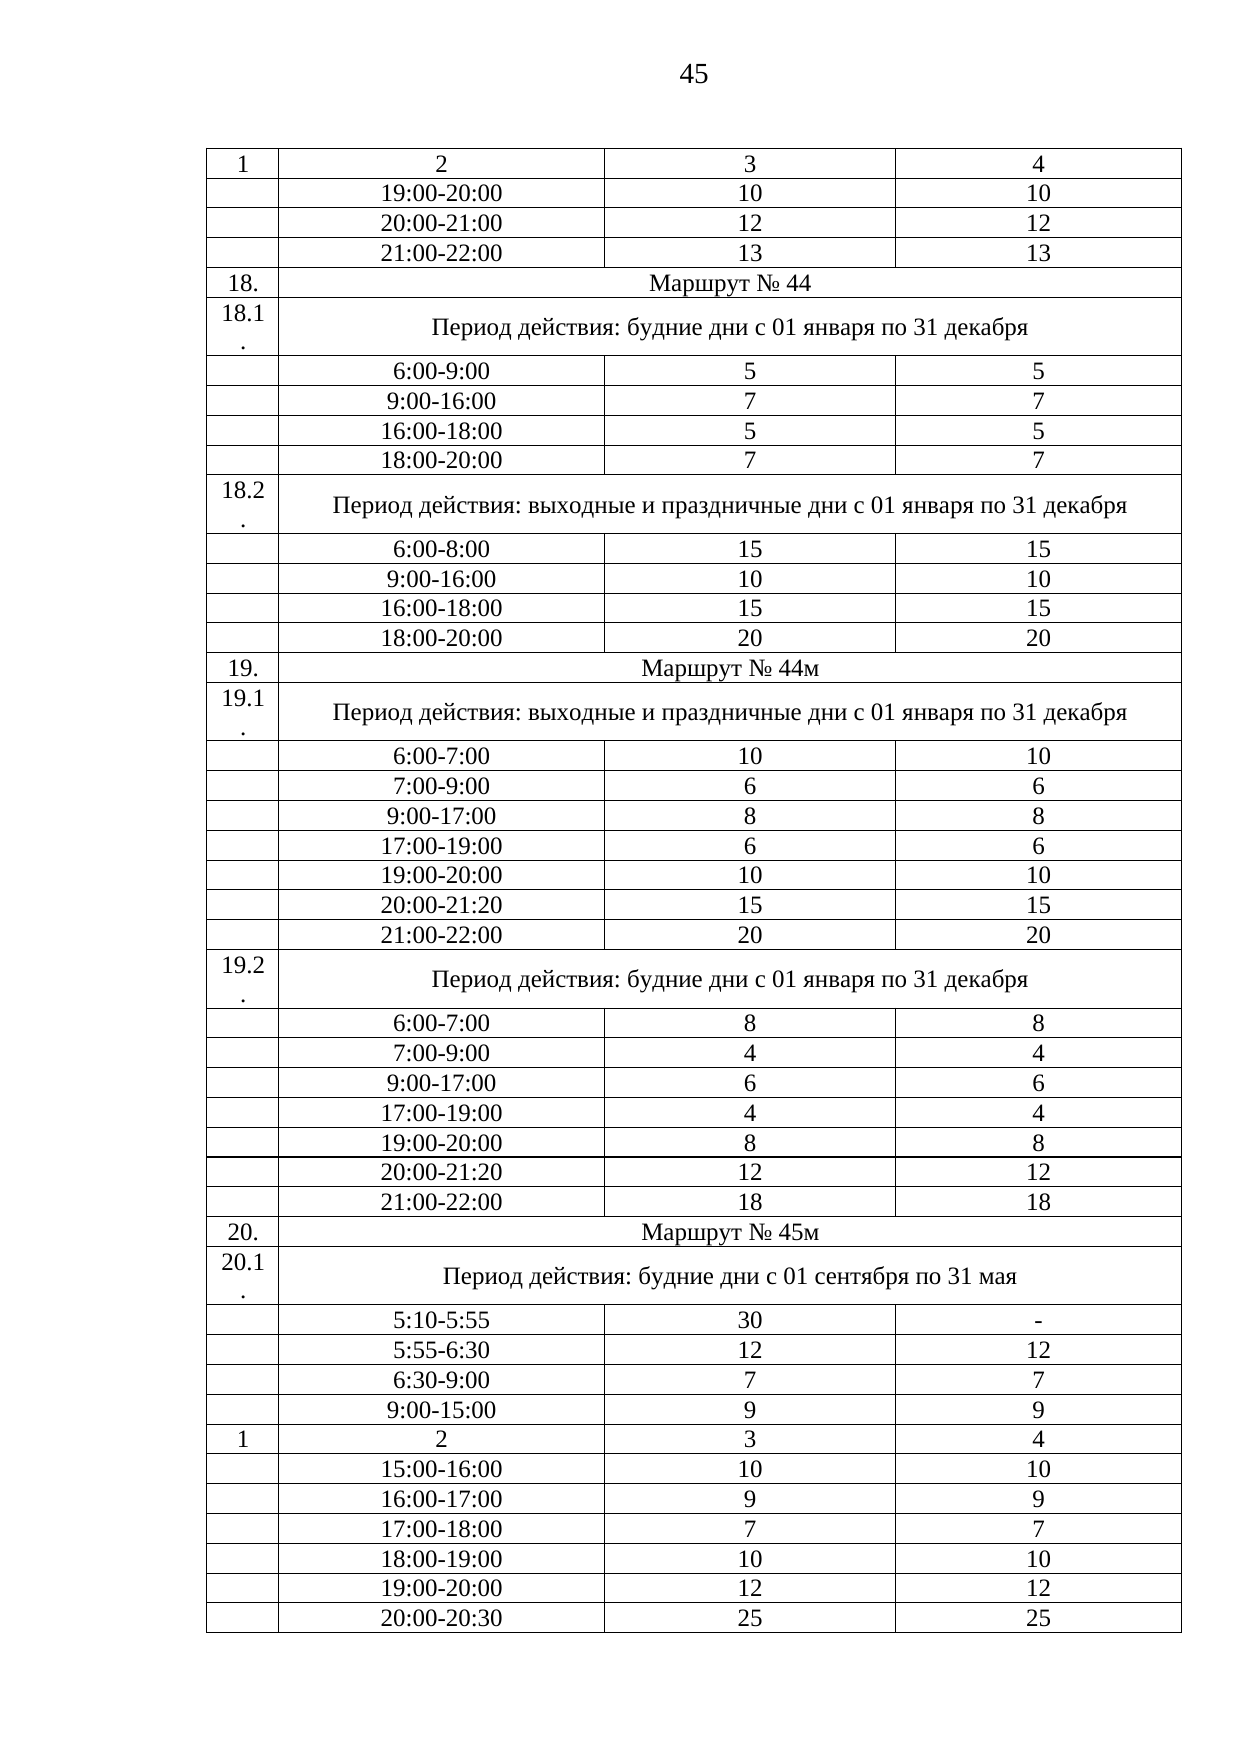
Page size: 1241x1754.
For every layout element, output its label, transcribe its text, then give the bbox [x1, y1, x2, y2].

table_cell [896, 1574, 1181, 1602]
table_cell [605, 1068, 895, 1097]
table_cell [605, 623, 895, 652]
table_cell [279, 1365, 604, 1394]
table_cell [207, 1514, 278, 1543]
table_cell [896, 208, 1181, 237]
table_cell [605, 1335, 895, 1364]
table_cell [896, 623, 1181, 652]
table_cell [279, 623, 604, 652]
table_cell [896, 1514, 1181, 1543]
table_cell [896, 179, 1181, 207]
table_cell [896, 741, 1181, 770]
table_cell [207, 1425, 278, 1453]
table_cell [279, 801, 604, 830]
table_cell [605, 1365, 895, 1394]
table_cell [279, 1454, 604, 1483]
table_header 3 [605, 149, 895, 177]
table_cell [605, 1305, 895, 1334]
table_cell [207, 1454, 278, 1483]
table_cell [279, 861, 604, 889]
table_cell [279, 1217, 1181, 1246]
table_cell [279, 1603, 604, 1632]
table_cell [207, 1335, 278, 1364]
table_header 4 [896, 149, 1181, 177]
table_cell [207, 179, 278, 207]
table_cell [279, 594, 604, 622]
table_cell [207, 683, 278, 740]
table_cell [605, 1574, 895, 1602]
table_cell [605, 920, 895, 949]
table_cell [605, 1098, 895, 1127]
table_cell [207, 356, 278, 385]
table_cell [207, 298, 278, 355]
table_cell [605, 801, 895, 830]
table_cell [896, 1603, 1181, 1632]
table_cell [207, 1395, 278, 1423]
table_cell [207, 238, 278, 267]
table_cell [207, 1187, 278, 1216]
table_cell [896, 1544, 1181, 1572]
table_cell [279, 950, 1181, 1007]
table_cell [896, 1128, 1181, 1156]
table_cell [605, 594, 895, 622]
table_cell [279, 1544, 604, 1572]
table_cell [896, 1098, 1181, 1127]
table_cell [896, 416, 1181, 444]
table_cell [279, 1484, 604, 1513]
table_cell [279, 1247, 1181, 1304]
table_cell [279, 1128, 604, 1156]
table_header 1 [207, 149, 278, 177]
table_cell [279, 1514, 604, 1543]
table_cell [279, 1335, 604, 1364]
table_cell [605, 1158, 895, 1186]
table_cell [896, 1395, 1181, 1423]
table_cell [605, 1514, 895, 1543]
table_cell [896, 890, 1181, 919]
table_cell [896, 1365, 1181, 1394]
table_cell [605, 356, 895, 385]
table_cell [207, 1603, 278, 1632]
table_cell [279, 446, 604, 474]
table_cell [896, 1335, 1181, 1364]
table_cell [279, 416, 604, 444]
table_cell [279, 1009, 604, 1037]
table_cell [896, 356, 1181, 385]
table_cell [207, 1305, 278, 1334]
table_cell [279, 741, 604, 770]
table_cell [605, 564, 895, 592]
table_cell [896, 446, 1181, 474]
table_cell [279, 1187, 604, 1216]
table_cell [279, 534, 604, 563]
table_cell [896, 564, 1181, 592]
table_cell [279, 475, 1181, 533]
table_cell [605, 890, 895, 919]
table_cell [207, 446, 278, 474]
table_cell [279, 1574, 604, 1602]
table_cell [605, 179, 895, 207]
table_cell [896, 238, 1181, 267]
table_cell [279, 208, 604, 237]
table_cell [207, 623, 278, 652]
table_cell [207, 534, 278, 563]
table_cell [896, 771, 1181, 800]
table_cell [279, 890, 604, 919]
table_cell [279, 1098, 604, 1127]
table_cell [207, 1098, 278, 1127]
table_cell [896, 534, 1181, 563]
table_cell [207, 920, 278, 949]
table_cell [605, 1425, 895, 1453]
table_header 2 [279, 149, 604, 177]
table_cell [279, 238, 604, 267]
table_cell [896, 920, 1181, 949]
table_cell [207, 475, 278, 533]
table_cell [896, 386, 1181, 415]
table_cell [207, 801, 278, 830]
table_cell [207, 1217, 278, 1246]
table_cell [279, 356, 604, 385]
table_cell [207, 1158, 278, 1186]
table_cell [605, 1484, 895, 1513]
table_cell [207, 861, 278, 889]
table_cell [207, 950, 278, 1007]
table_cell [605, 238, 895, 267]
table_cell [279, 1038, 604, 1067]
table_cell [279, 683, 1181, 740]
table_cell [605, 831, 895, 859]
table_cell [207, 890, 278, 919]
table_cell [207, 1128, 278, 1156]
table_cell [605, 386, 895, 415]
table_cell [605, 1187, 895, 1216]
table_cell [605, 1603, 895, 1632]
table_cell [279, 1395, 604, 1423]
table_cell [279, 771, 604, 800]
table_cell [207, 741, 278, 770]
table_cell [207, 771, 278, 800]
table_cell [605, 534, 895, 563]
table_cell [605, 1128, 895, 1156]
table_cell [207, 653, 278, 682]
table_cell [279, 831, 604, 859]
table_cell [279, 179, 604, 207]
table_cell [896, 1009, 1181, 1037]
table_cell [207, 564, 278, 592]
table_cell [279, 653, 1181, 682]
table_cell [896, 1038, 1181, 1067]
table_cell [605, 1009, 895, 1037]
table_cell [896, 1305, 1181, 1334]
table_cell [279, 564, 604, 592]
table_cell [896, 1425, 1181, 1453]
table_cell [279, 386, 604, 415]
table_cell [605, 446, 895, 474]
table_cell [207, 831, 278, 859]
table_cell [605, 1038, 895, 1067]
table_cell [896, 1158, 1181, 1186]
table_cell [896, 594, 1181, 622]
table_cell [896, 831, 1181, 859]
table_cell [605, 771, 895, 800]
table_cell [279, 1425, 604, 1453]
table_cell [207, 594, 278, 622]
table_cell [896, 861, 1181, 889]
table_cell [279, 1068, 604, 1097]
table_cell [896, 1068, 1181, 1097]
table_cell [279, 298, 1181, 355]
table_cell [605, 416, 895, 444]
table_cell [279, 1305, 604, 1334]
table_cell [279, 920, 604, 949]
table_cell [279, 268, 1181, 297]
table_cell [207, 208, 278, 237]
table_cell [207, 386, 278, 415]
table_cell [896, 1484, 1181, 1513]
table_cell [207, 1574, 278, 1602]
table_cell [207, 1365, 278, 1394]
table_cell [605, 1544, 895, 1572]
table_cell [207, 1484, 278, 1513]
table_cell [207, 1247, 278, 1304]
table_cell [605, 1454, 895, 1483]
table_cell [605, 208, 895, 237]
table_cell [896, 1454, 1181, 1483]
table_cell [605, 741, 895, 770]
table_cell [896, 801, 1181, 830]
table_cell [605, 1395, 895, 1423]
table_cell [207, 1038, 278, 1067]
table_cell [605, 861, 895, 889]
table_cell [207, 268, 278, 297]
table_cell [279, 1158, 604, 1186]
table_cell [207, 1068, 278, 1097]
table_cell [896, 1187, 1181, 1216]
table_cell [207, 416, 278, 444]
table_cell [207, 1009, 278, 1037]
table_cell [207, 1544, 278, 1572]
